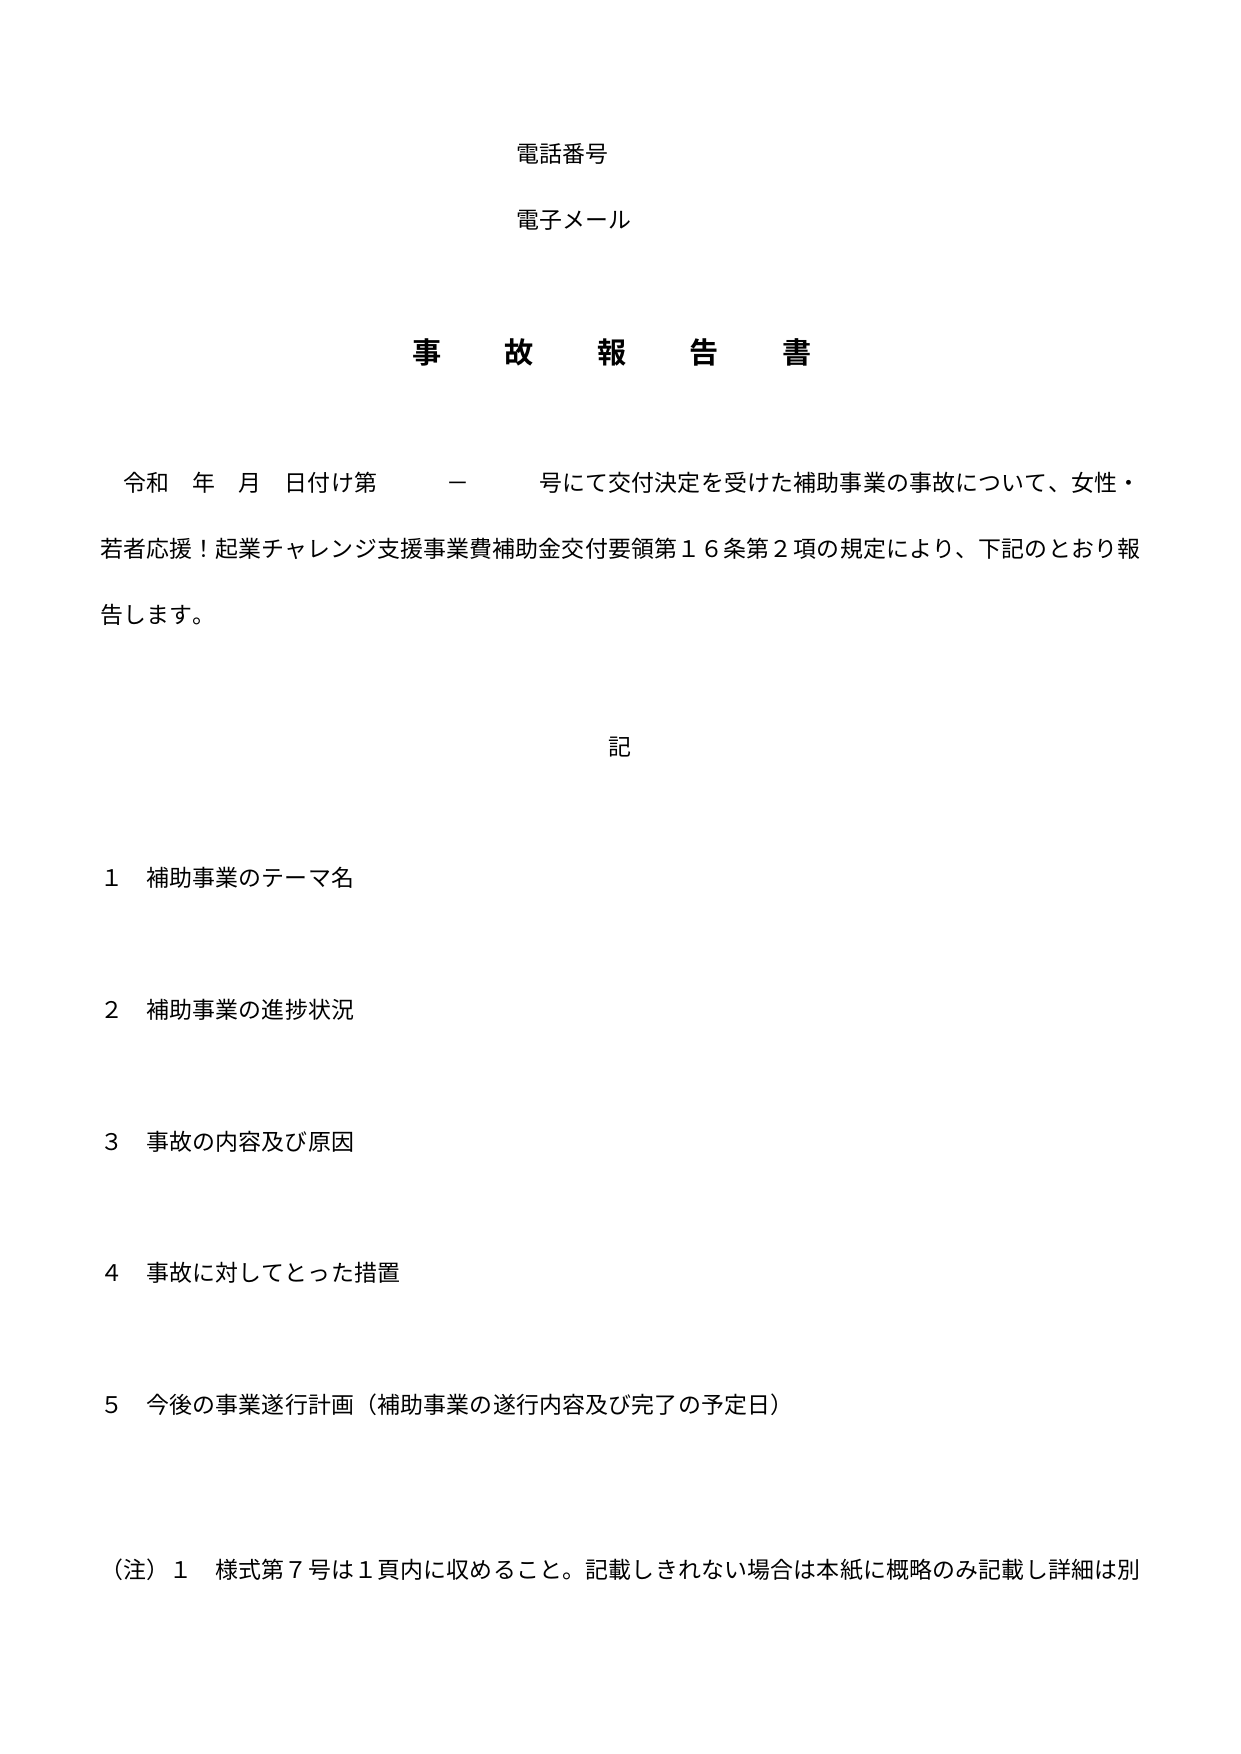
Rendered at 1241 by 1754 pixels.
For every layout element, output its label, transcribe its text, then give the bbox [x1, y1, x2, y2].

text ４ 事故に対してとった措置 [100, 1239, 1140, 1305]
text 事 故 報 告 書 [100, 317, 1140, 383]
text ３ 事故の内容及び原因 [100, 1107, 1140, 1173]
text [100, 1535, 1140, 1601]
text 電子メール [100, 186, 1140, 252]
text 電話番号 [100, 120, 1140, 186]
text ２ 補助事業の進捗状況 [100, 976, 1140, 1042]
text ５ 今後の事業遂行計画（補助事業の遂行内容及び完了の予定日） [100, 1371, 1140, 1437]
text 令和 年 月 日付け第 － 号にて交付決定を受けた補助事業の事故について、女性・若者応援！起業チャレンジ支援事業費補助金交付要領第１６条第２項の規定により、下記のとおり報告します。 [100, 449, 1140, 647]
text 記 [100, 712, 1140, 778]
text １ 補助事業のテーマ名 [100, 844, 1140, 910]
